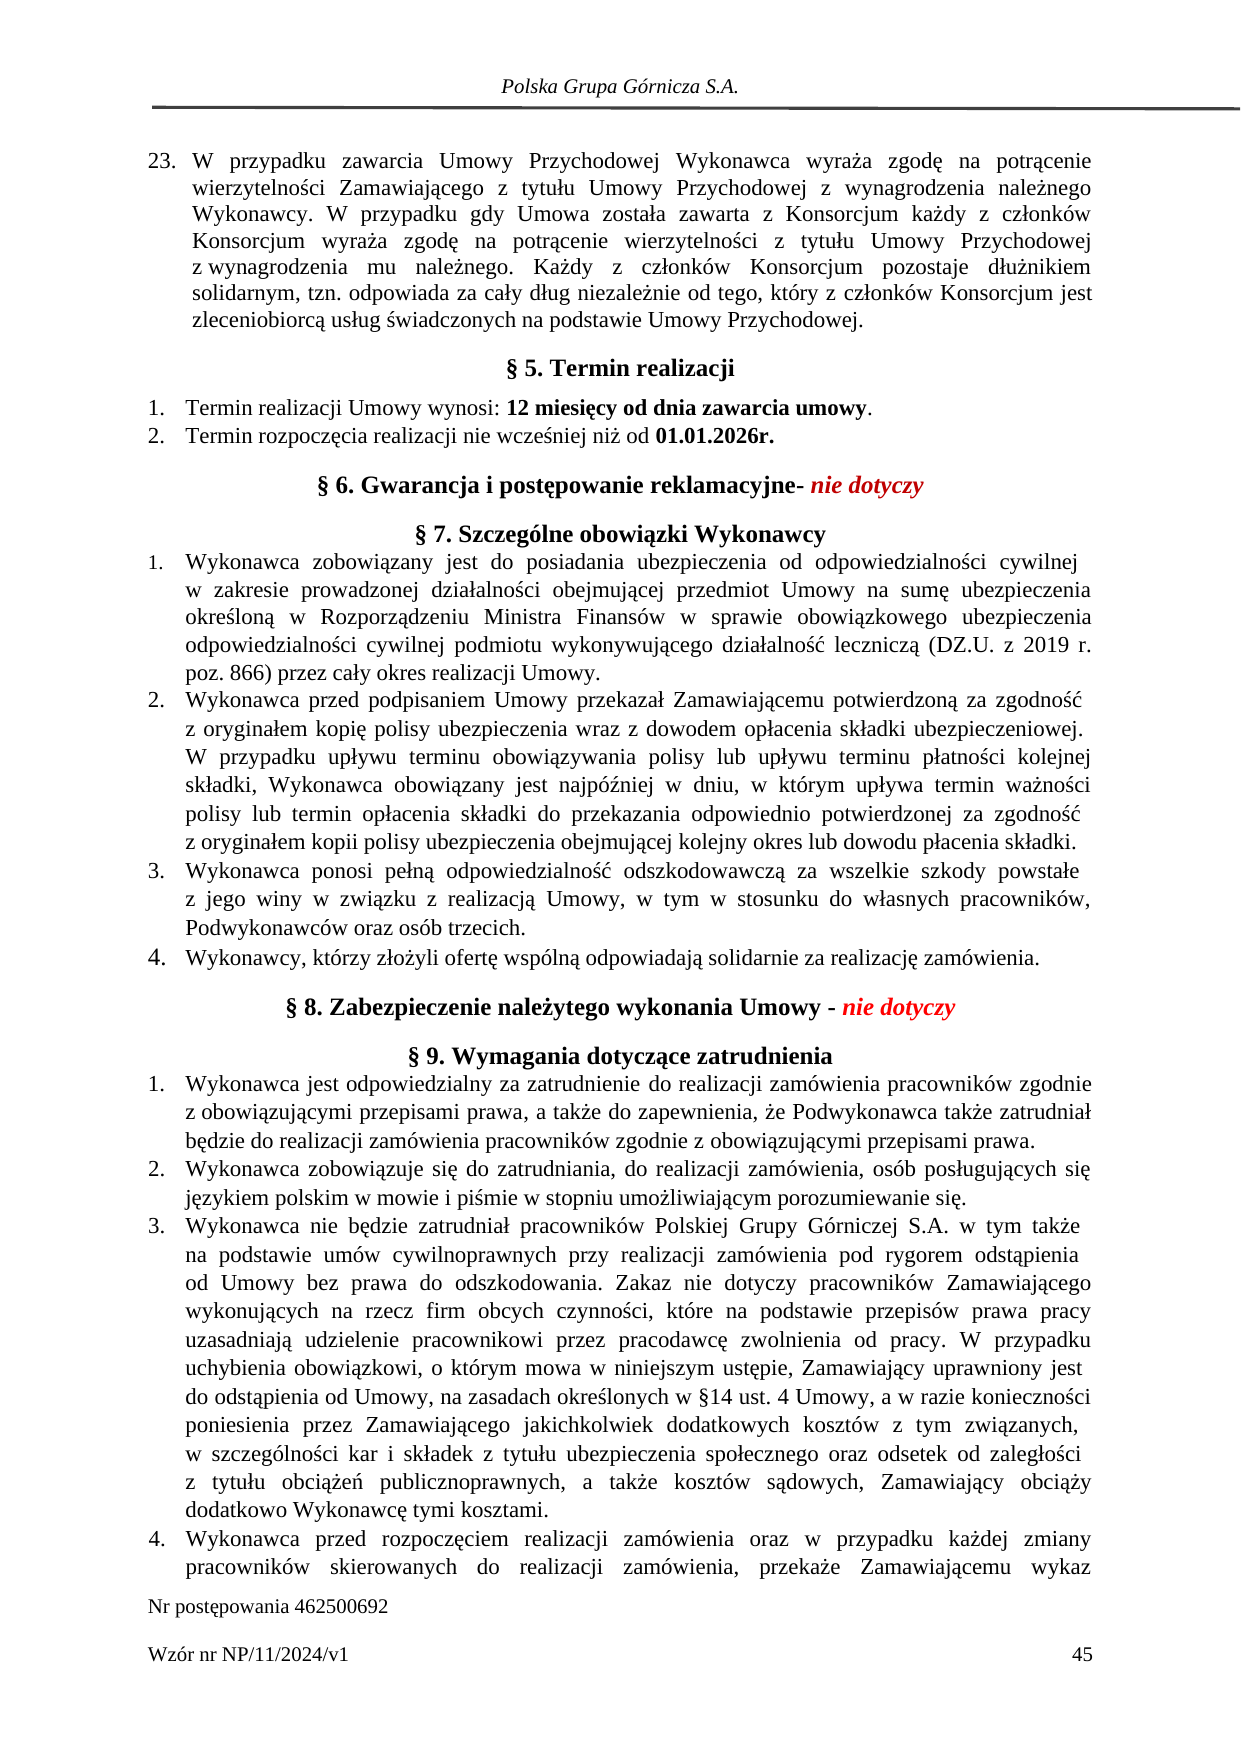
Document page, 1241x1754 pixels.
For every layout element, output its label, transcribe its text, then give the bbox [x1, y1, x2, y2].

list Wykonawca przed podpisaniem Umowy przekazał Zamawiającemu potwierdzoną za zgodność z oryginałem kopię polisy ubezpieczenia wraz z dowodem opłacenia składki ubezpieczeniowej. W przypadku upływu terminu obowiązywania polisy lub upływu terminu płatności kolejnej składki, Wykonawca obowiązany jest najpóźniej w dniu, w którym upływa termin ważności polisy lub termin opłacenia składki do przekazania odpowiednio potwierdzonej za zgodność z oryginałem kopii polisy ubezpieczenia obejmującej kolejny okres lub dowodu płacenia składki. [148, 686, 1093, 855]
list Wykonawca nie będzie zatrudniał pracowników Polskiej Grupy Górniczej S.A. w tym także na podstawie umów cywilnoprawnych przy realizacji zamówienia pod rygorem odstąpienia od Umowy bez prawa do odszkodowania. Zakaz nie dotyczy pracowników Zamawiającego wykonujących na rzecz firm obcych czynności, które na podstawie przepisów prawa pracy uzasadniają udzielenie pracownikowi przez pracodawcę zwolnienia od pracy. W przypadku uchybienia obowiązkowi, o którym mowa w niniejszym ustępie, Zamawiający uprawniony jest do odstąpienia od Umowy, na zasadach określonych w §14 ust. 4 Umowy, a w razie konieczności poniesienia przez Zamawiającego jakichkolwiek dodatkowych kosztów z tym związanych, w szczególności kar i składek z tytułu ubezpieczenia społecznego oraz odsetek od zaległości z tytułu obciążeń publicznoprawnych, a także kosztów sądowych, Zamawiający obciąży dodatkowo Wykonawcę tymi kosztami. [148, 1212, 1093, 1523]
list W przypadku zawarcia Umowy Przychodowej Wykonawca wyraża zgodę na potrącenie wierzytelności Zamawiającego z tytułu Umowy Przychodowej z wynagrodzenia należnego Wykonawcy. W przypadku gdy Umowa została zawarta z Konsorcjum każdy z członków Konsorcjum wyraża zgodę na potrącenie wierzytelności z tytułu Umowy Przychodowej z wynagrodzenia mu należnego. Każdy z członków Konsorcjum pozostaje dłużnikiem solidarnym, tzn. odpowiada za cały dług niezależnie od tego, który z członków Konsorcjum jest zleceniobiorcą usług świadczonych na podstawie Umowy Przychodowej. [148, 148, 1093, 332]
subtitle § 7. Szczególne obowiązki Wykonawcy [148, 519, 1093, 548]
list Termin rozpoczęcia realizacji nie wcześniej niż od 01.01.2026r. [148, 423, 1093, 449]
list Termin realizacji Umowy wynosi: 12 miesięcy od dnia zawarcia umowy. [148, 394, 1093, 421]
list Wykonawca zobowiązany jest do posiadania ubezpieczenia od odpowiedzialności cywilnej w zakresie prowadzonej działalności obejmującej przedmiot Umowy na sumę ubezpieczenia określoną w Rozporządzeniu Ministra Finansów w sprawie obowiązkowego ubezpieczenia odpowiedzialności cywilnej podmiotu wykonywującego działalność leczniczą (DZ.U. z 2019 r. poz. 866) przez cały okres realizacji Umowy. [148, 548, 1093, 685]
subtitle § 6. Gwarancja i postępowanie reklamacyjne- nie dotyczy [148, 470, 1093, 498]
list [148, 1525, 1093, 1580]
subtitle § 8. Zabezpieczenie należytego wykonania Umowy - nie dotyczy [148, 992, 1093, 1020]
list Wykonawca jest odpowiedzialny za zatrudnienie do realizacji zamówienia pracowników zgodnie z obowiązującymi przepisami prawa, a także do zapewnienia, że Podwykonawca także zatrudniał będzie do realizacji zamówienia pracowników zgodnie z obowiązującymi przepisami prawa. [148, 1070, 1093, 1153]
list Wykonawca ponosi pełną odpowiedzialność odszkodowawczą za wszelkie szkody powstałe z jego winy w związku z realizacją Umowy, w tym w stosunku do własnych pracowników, Podwykonawców oraz osób trzecich. [148, 857, 1093, 940]
subtitle § 9. Wymagania dotyczące zatrudnienia [148, 1041, 1093, 1070]
subtitle § 5. Termin realizacji [148, 353, 1093, 382]
list Wykonawca zobowiązuje się do zatrudniania, do realizacji zamówienia, osób posługujących się językiem polskim w mowie i piśmie w stopniu umożliwiającym porozumiewanie się. [148, 1155, 1093, 1210]
list Wykonawcy, którzy złożyli ofertę wspólną odpowiadają solidarnie za realizację zamówienia. [148, 942, 1093, 971]
